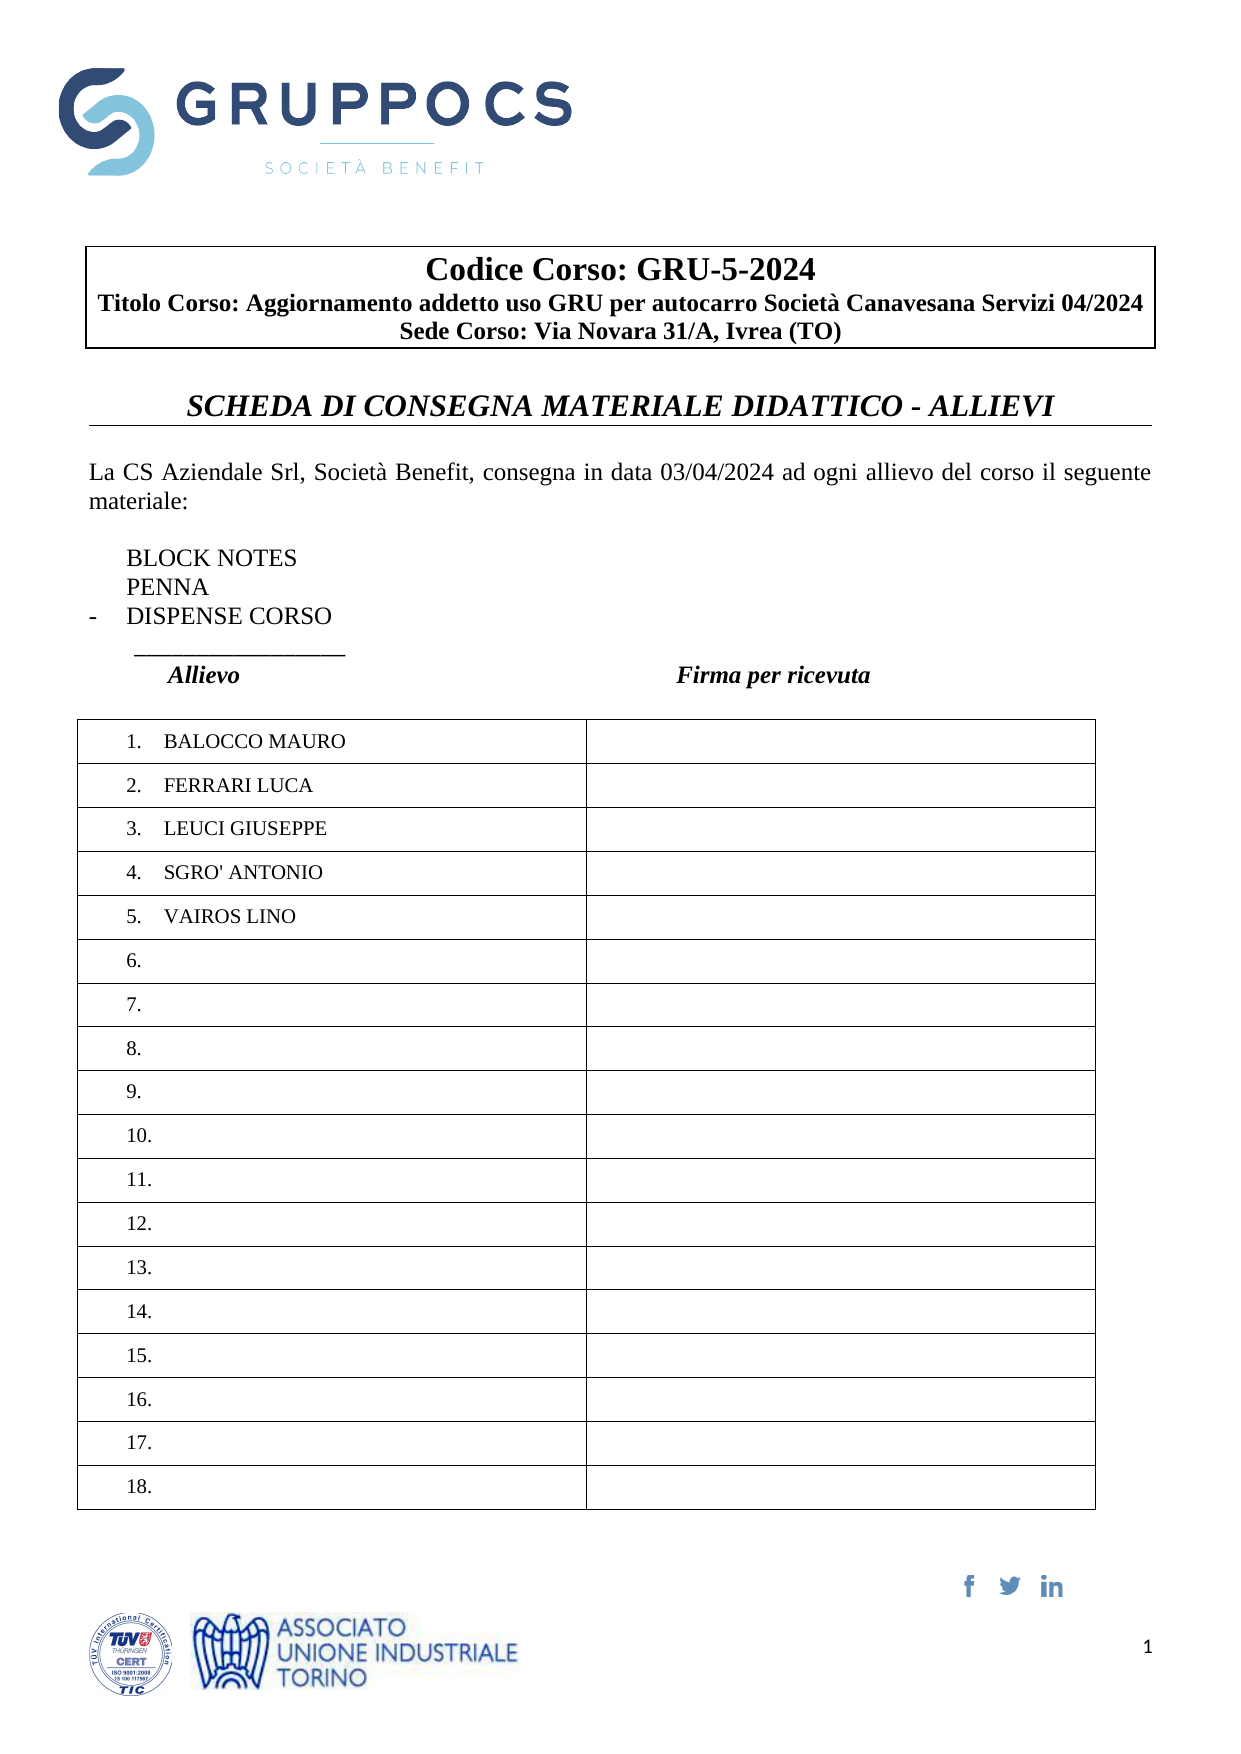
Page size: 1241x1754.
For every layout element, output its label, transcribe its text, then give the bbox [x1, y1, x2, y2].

table_cell [78, 1027, 586, 1070]
table_header [587, 720, 1095, 763]
table_cell [78, 984, 586, 1026]
text Titolo Corso: Aggiornamento addetto uso GRU per autocarro Società Canavesana Servizi 04/2024 [88, 288, 1152, 313]
table_cell [587, 1247, 1095, 1289]
table_cell [587, 1203, 1095, 1246]
table_cell [78, 1466, 586, 1509]
table_cell [78, 1290, 586, 1333]
table_cell VAIROS LINO [78, 896, 586, 938]
text Sede Corso: Via Novara 31/A, Ivrea (TO) [87, 313, 1154, 347]
table_cell [78, 1115, 586, 1158]
table_cell [587, 984, 1095, 1026]
text SCHEDA DI CONSEGNA MATERIALE DIDATTICO - ALLIEVI [88, 387, 1152, 426]
table_cell [587, 1466, 1095, 1509]
table_cell [587, 808, 1095, 851]
table_cell LEUCI GIUSEPPE [78, 808, 586, 851]
table_cell [587, 940, 1095, 982]
table_cell [587, 1378, 1095, 1421]
text PENNA [126, 572, 1152, 601]
table_cell FERRARI LUCA [78, 764, 586, 807]
text La CS Aziendale Srl, Società Benefit, consegna in data 03/04/2024 ad ogni allievo del corso il seguente materiale: [88, 457, 1152, 514]
table_cell [587, 852, 1095, 895]
table_cell [587, 1334, 1095, 1377]
table_cell [587, 896, 1095, 938]
table_cell [587, 1422, 1095, 1465]
table_cell SGRO' ANTONIO [78, 852, 586, 895]
table_cell [587, 1071, 1095, 1114]
picture [58, 68, 580, 178]
table_cell [78, 1422, 586, 1465]
table_cell [587, 1115, 1095, 1158]
table_cell [587, 764, 1095, 807]
text _________________ [88, 629, 1152, 660]
picture [964, 1575, 1063, 1597]
picture [190, 1612, 520, 1690]
list DISPENSE CORSO [88, 601, 1152, 629]
table_cell [78, 1247, 586, 1289]
table_cell [78, 1334, 586, 1377]
text Codice Corso: GRU-5-2024 [87, 247, 1154, 288]
table_cell [78, 1203, 586, 1246]
table_cell [78, 1378, 586, 1421]
picture [89, 1613, 173, 1696]
table_cell [78, 940, 586, 982]
table_cell [587, 1159, 1095, 1202]
table_header BALOCCO MAURO [78, 720, 586, 763]
table_cell [78, 1159, 586, 1202]
table_cell [587, 1290, 1095, 1333]
table_cell [587, 1027, 1095, 1070]
text Allievo Firma per ricevuta [88, 660, 1152, 689]
text BLOCK NOTES [126, 543, 1152, 572]
table_cell [78, 1071, 586, 1114]
